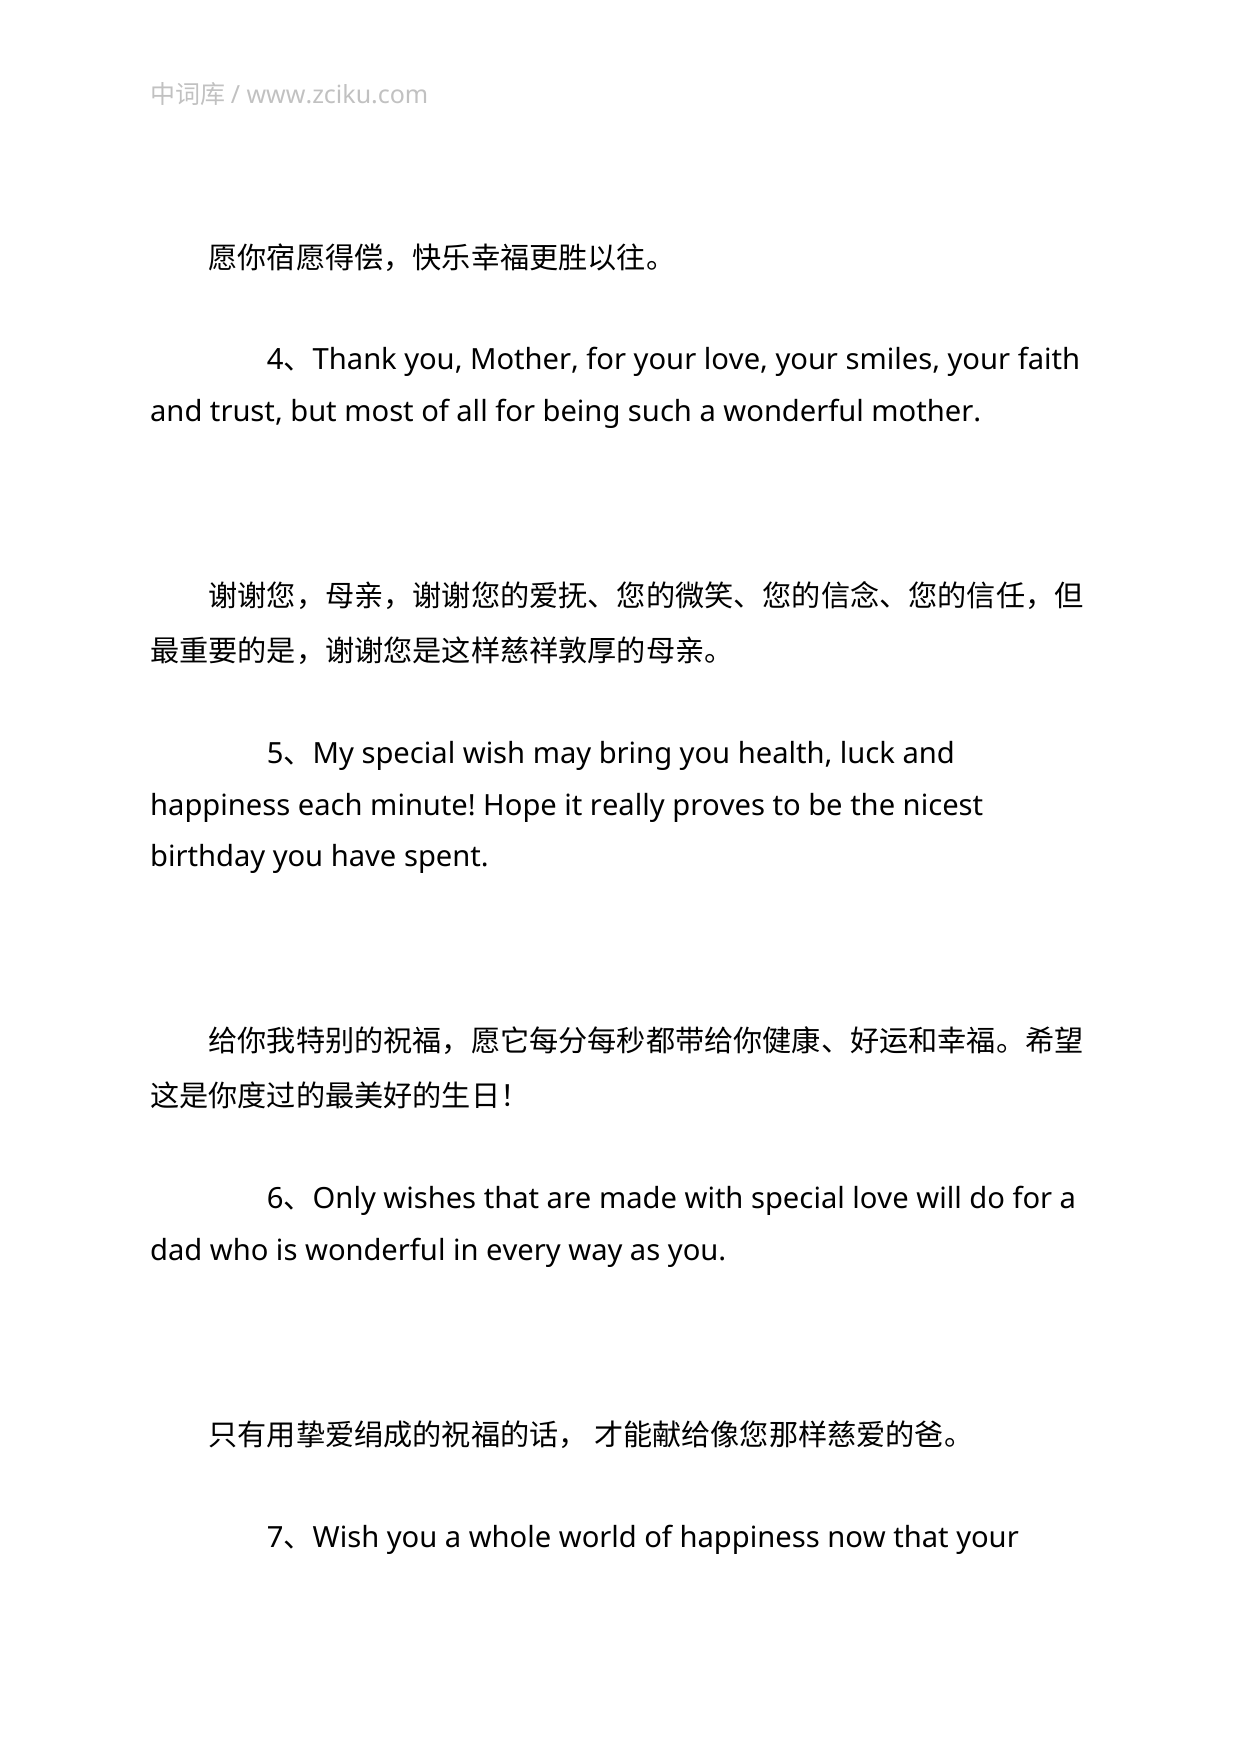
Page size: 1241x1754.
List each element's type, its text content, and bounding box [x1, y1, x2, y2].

text 只有用挚爱绢成的祝福的话， 才能献给像您那样慈爱的爸。 [150, 1411, 1090, 1454]
text 愿你宿愿得偿，快乐幸福更胜以往。 [150, 234, 1090, 276]
text 4、Thank you, Mother, for your love, your smiles, your faith and trust, but most of all for being such a wonderful mother. [150, 336, 1090, 430]
text 6、Only wishes that are made with special love will do for a dad who is wonderful in every way as you. [150, 1174, 1090, 1268]
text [150, 1513, 1090, 1556]
text 给你我特别的祝福，愿它每分每秒都带给你健康、好运和幸福。希望这是你度过的最美好的生日！ [150, 1018, 1090, 1115]
text 5、My special wish may bring you health, luck and happiness each minute! Hope it really proves to be the nicest birthday you have spent. [150, 729, 1090, 875]
text 谢谢您，母亲，谢谢您的爱抚、您的微笑、您的信念、您的信任，但最重要的是，谢谢您是这样慈祥敦厚的母亲。 [150, 573, 1090, 670]
